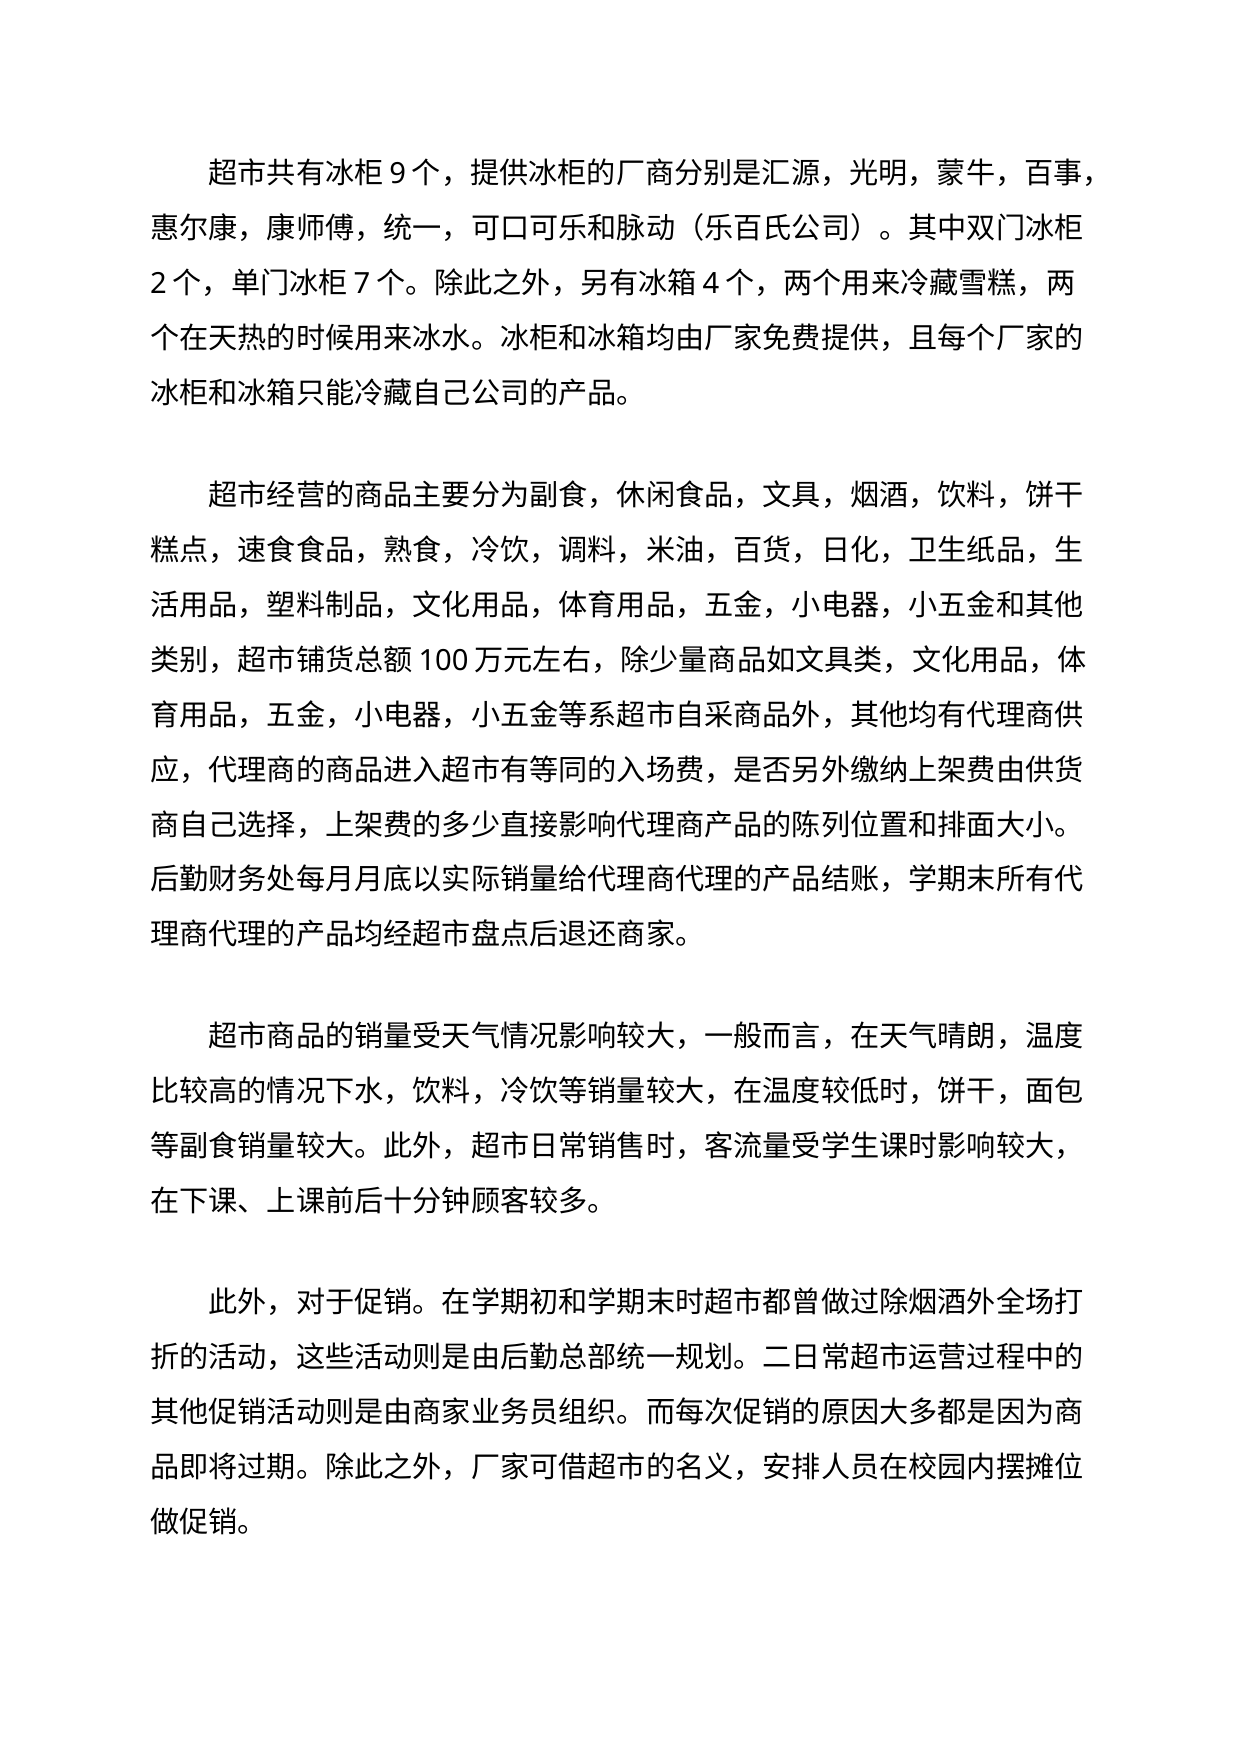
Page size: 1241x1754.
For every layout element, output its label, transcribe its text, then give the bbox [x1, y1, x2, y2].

text 超市经营的商品主要分为副食，休闲食品，文具，烟酒，饮料，饼干糕点，速食食品，熟食，冷饮，调料，米油，百货，日化，卫生纸品，生活用品，塑料制品，文化用品，体育用品，五金，小电器，小五金和其他类别，超市铺货总额100万元左右，除少量商品如文具类，文化用品，体育用品，五金，小电器，小五金等系超市自采商品外，其他均有代理商供应，代理商的商品进入超市有等同的入场费，是否另外缴纳上架费由供货商自己选择，上架费的多少直接影响代理商产品的陈列位置和排面大小。后勤财务处每月月底以实际销量给代理商代理的产品结账，学期末所有代理商代理的产品均经超市盘点后退还商家。 [150, 472, 1090, 953]
text 超市商品的销量受天气情况影响较大，一般而言，在天气晴朗，温度比较高的情况下水，饮料，冷饮等销量较大，在温度较低时，饼干，面包等副食销量较大。此外，超市日常销售时，客流量受学生课时影响较大，在下课、上课前后十分钟顾客较多。 [150, 1013, 1090, 1219]
text 此外，对于促销。在学期初和学期末时超市都曾做过除烟酒外全场打折的活动，这些活动则是由后勤总部统一规划。二日常超市运营过程中的其他促销活动则是由商家业务员组织。而每次促销的原因大多都是因为商品即将过期。除此之外，厂家可借超市的名义，安排人员在校园内摆摊位做促销。 [150, 1279, 1090, 1541]
text 超市共有冰柜9个，提供冰柜的厂商分别是汇源，光明，蒙牛，百事，惠尔康，康师傅，统一，可口可乐和脉动（乐百氏公司）。其中双门冰柜2个，单门冰柜7个。除此之外，另有冰箱4个，两个用来冷藏雪糕，两个在天热的时候用来冰水。冰柜和冰箱均由厂家免费提供，且每个厂家的冰柜和冰箱只能冷藏自己公司的产品。 [150, 150, 1090, 412]
